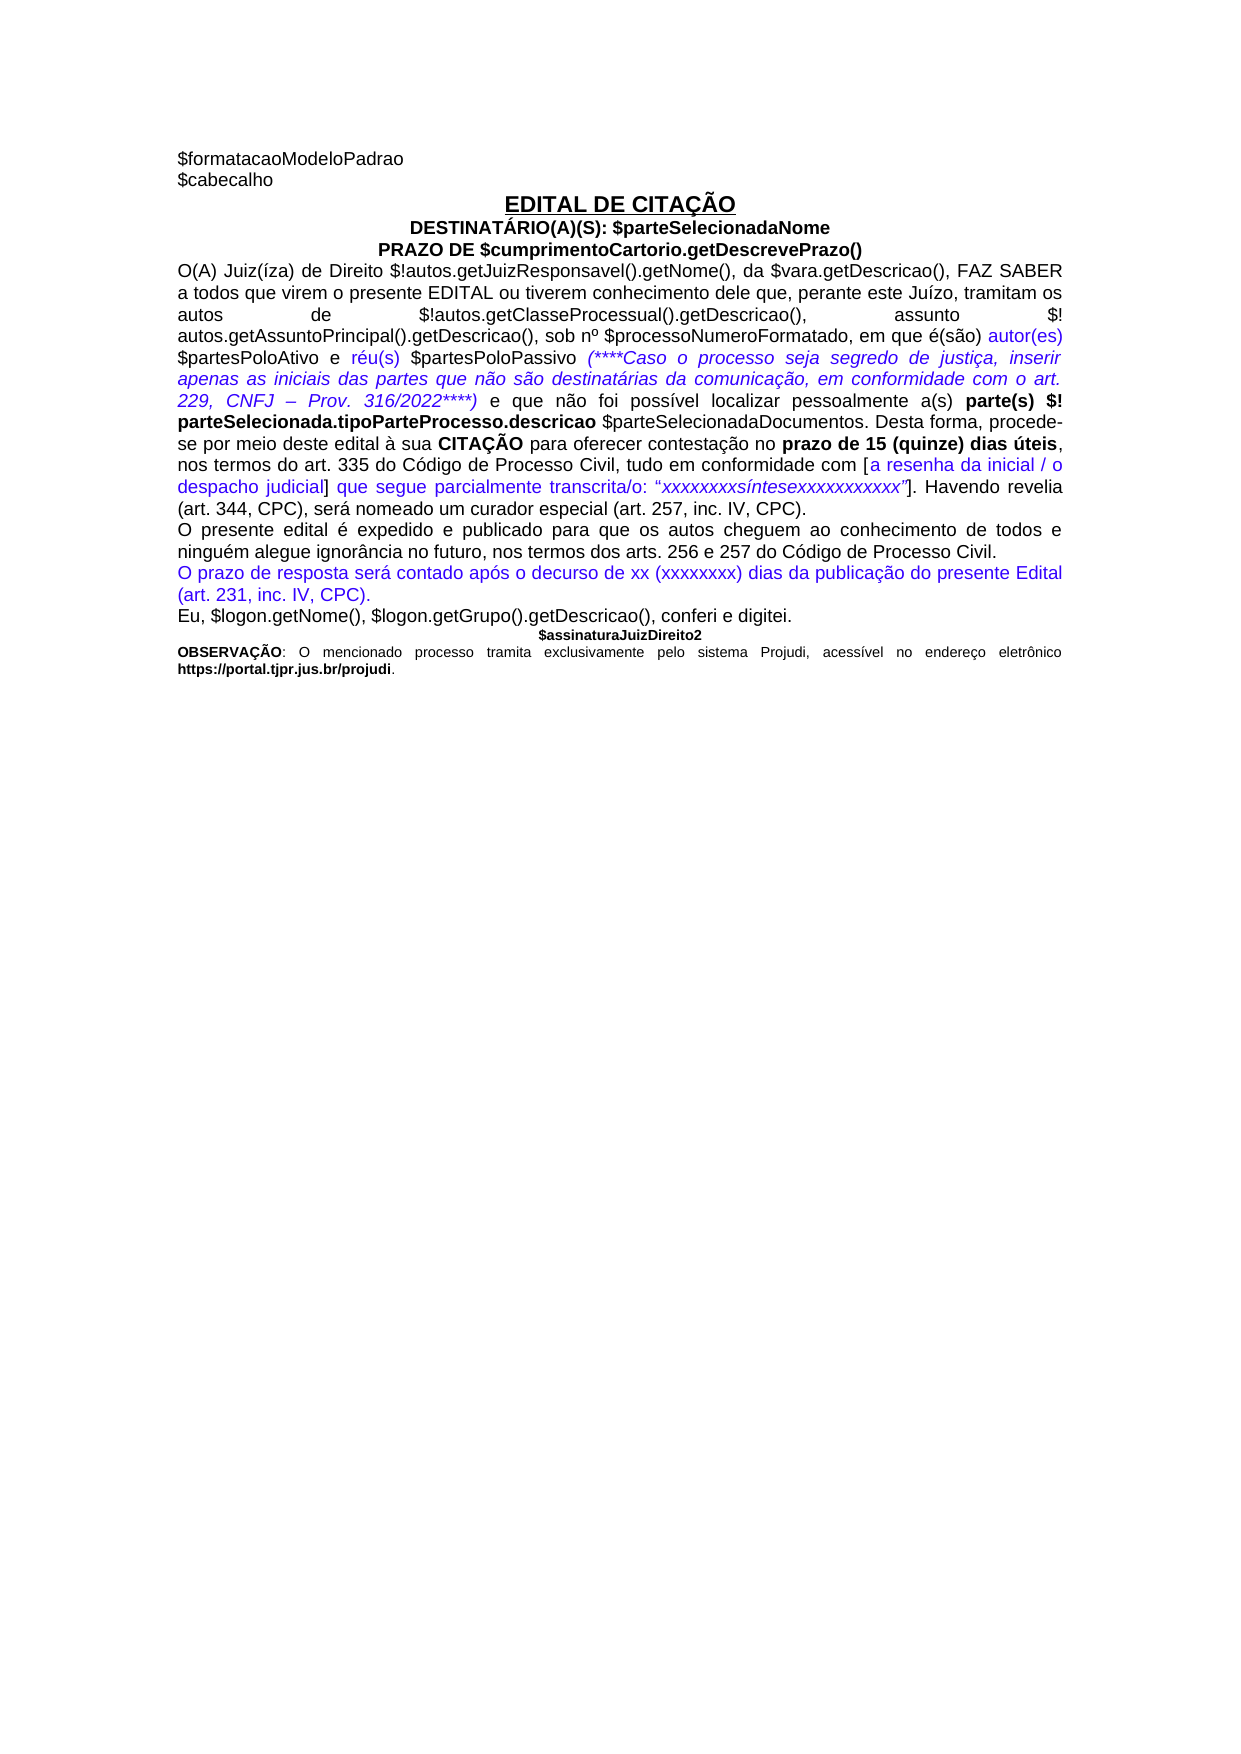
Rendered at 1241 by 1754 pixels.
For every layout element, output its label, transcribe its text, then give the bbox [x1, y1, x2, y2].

text O(A) Juiz(íza) de Direito $!autos.getJuizResponsavel().getNome(), da $vara.getDescricao(), FAZ SABER a todos que virem o presente EDITAL ou tiverem conhecimento dele que, perante este Juízo, tramitam os autos de $!autos.getClasseProcessual().getDescricao(), assunto $!autos.getAssuntoPrincipal().getDescricao(), sob nº $processoNumeroFormatado, em que é(são) autor(es) $partesPoloAtivo e réu(s) $partesPoloPassivo (****Caso o processo seja segredo de justiça, inserir apenas as iniciais das partes que não são destinatárias da comunicação, em conformidade com o art. 229, CNFJ – Prov. 316/2022****) e que não foi possível localizar pessoalmente a(s) parte(s) $!parteSelecionada.tipoParteProcesso.descricao $parteSelecionadaDocumentos. Desta forma, procede-se por meio deste edital à sua CITAÇÃO para oferecer contestação no prazo de 15 (quinze) dias úteis, nos termos do art. 335 do Código de Processo Civil, tudo em conformidade com [a resenha da inicial / o despacho judicial] que segue parcialmente transcrita/o: “xxxxxxxxsíntesexxxxxxxxxxx”]. Havendo revelia (art. 344, CPC), será nomeado um curador especial (art. 257, inc. IV, CPC). [177, 260, 1063, 519]
text OBSERVAÇÃO: O mencionado processo tramita exclusivamente pelo sistema Projudi, acessível no endereço eletrônico https://portal.tjpr.jus.br/projudi. [177, 643, 1063, 677]
text $cabecalho [177, 169, 1063, 191]
text DESTINATÁRIO(A)(S): $parteSelecionadaNome PRAZO DE $cumprimentoCartorio.getDescrevePrazo() [177, 217, 1063, 260]
text O prazo de resposta será contado após o decurso de xx (xxxxxxxx) dias da publicação do presente Edital (art. 231, inc. IV, CPC). [177, 562, 1063, 605]
text O presente edital é expedido e publicado para que os autos cheguem ao conhecimento de todos e ninguém alegue ignorância no futuro, nos termos dos arts. 256 e 257 do Código de Processo Civil. [177, 519, 1063, 562]
text EDITAL DE CITAÇÃO [177, 191, 1063, 217]
text $formatacaoModeloPadrao [177, 148, 1063, 169]
text $assinaturaJuizDireito2 [177, 627, 1063, 643]
text Eu, $logon.getNome(), $logon.getGrupo().getDescricao(), conferi e digitei. [177, 605, 1063, 627]
